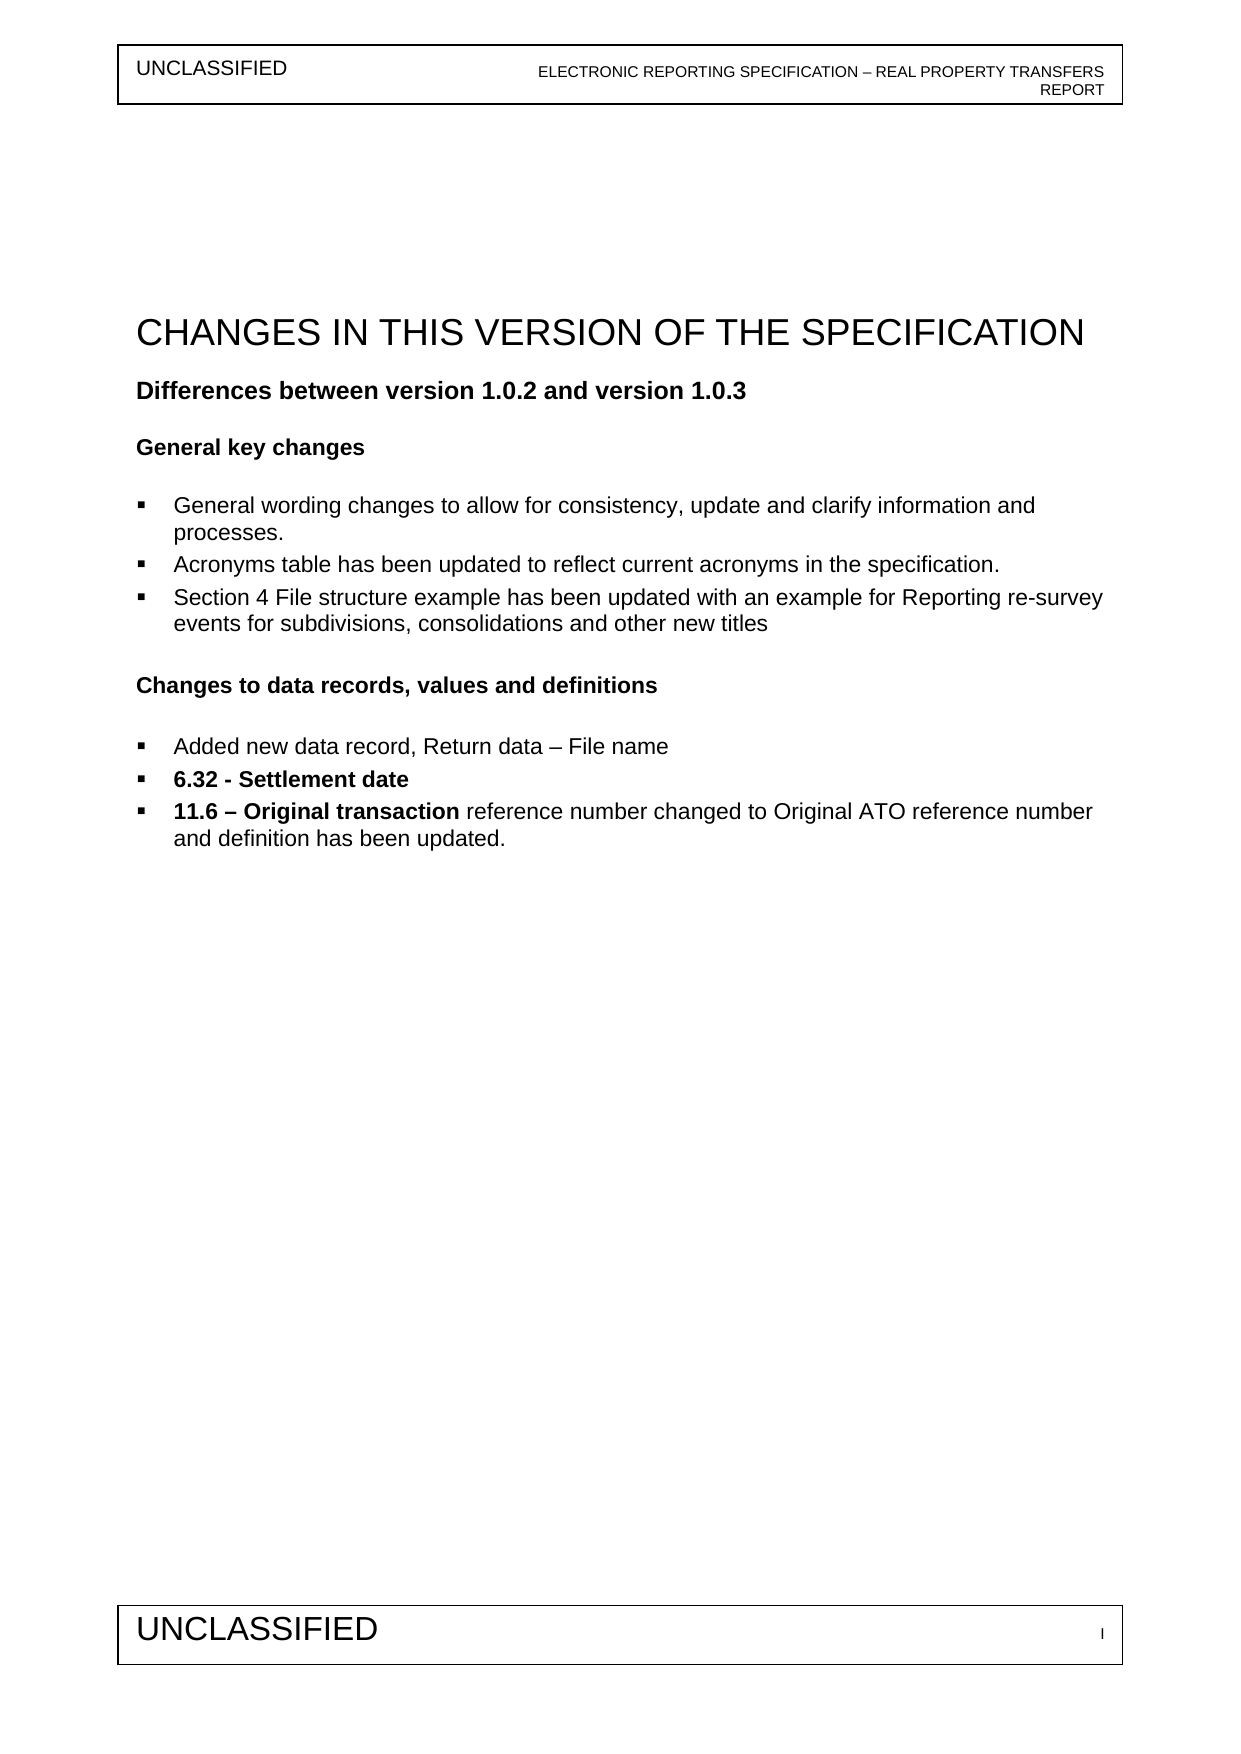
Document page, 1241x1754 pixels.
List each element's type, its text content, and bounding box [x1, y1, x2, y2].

text Differences between version 1.0.2 and version 1.0.3 [136, 376, 1104, 405]
text General key changes [136, 433, 1104, 460]
text Changes to data records, values and definitions [136, 672, 1104, 698]
list Section 4 File structure example has been updated with an example for Reporting re-survey events for subdivisions, consolidations and other new titles [136, 584, 1104, 637]
text Changes in this version of the specification [136, 310, 1098, 353]
list Acronyms table has been updated to reflect current acronyms in the specification. [136, 551, 1104, 578]
text 6.32 - Settlement date [136, 766, 1104, 792]
text Added new data record, Return data – File name [136, 733, 1104, 759]
list 11.6 – Original transaction reference number changed to Original ATO reference number and definition has been updated. [136, 798, 1104, 851]
list General wording changes to allow for consistency, update and clarify information and processes. [136, 492, 1104, 545]
